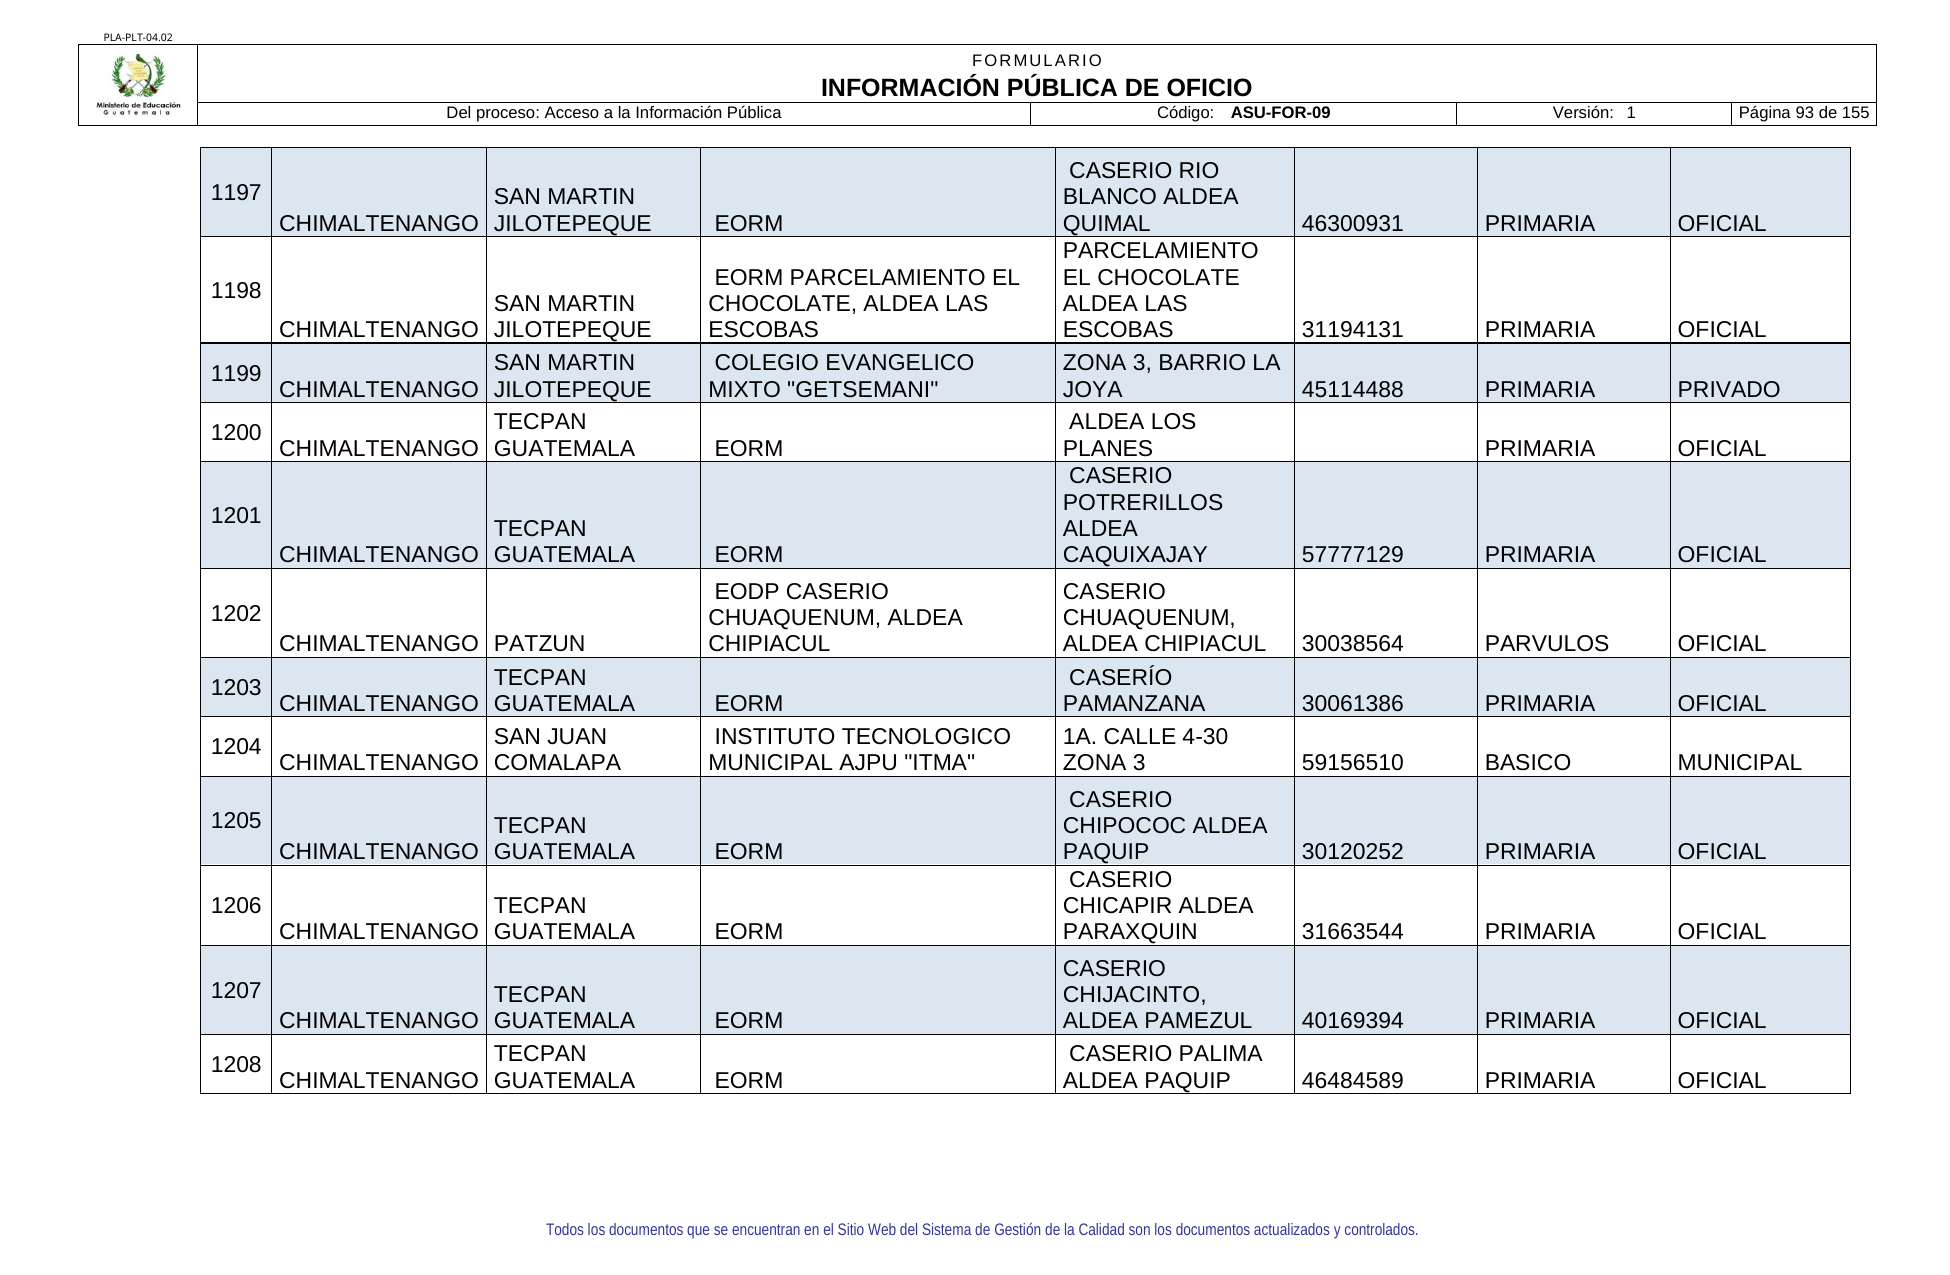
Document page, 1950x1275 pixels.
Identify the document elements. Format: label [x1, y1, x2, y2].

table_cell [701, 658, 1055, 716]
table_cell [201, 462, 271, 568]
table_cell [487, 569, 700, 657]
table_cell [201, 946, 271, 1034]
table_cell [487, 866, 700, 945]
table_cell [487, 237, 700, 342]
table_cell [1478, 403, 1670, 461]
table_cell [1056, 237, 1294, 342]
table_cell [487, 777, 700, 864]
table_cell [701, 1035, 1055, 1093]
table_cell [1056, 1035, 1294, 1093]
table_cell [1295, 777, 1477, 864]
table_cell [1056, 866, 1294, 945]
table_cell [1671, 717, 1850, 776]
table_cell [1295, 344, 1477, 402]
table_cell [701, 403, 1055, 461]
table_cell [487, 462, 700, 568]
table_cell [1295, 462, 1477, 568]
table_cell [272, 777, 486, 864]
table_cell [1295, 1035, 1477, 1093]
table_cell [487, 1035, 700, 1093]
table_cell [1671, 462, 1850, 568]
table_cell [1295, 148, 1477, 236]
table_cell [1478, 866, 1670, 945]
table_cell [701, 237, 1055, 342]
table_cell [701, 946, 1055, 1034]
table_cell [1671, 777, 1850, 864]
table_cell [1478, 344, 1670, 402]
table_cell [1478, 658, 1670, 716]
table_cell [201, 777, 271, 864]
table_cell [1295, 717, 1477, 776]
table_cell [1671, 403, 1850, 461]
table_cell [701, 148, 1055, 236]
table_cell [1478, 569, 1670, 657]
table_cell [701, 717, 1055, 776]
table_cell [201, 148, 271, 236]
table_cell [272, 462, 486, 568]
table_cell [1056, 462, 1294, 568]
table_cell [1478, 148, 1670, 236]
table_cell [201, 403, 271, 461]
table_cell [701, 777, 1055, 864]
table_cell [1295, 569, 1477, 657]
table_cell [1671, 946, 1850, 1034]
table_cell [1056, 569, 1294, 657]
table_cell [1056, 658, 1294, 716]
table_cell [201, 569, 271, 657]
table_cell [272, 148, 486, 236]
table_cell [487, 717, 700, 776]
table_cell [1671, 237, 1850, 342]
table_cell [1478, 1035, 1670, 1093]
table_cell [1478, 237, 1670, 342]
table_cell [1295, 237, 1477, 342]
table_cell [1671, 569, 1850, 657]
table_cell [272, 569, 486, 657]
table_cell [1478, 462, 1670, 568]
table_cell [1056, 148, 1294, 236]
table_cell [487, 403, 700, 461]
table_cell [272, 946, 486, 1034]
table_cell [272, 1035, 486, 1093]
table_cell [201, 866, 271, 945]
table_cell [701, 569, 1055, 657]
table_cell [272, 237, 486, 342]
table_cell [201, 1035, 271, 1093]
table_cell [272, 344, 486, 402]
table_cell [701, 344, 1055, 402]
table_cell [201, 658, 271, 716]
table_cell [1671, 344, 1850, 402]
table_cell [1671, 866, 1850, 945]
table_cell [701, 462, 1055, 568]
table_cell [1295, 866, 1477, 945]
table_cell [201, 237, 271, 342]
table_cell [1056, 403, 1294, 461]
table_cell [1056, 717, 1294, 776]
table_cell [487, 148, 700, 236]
picture [95, 51, 181, 117]
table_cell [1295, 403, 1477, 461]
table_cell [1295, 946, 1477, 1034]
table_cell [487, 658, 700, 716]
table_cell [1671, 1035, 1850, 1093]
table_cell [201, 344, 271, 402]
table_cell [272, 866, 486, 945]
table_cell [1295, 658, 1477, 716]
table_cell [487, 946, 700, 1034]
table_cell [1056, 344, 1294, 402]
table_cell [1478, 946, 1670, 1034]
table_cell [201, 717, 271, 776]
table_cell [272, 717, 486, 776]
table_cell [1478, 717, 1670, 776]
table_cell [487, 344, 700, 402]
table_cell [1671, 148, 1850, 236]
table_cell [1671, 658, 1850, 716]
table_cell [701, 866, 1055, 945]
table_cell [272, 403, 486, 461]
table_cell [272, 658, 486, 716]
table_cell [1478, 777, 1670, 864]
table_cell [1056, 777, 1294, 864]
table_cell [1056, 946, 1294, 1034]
